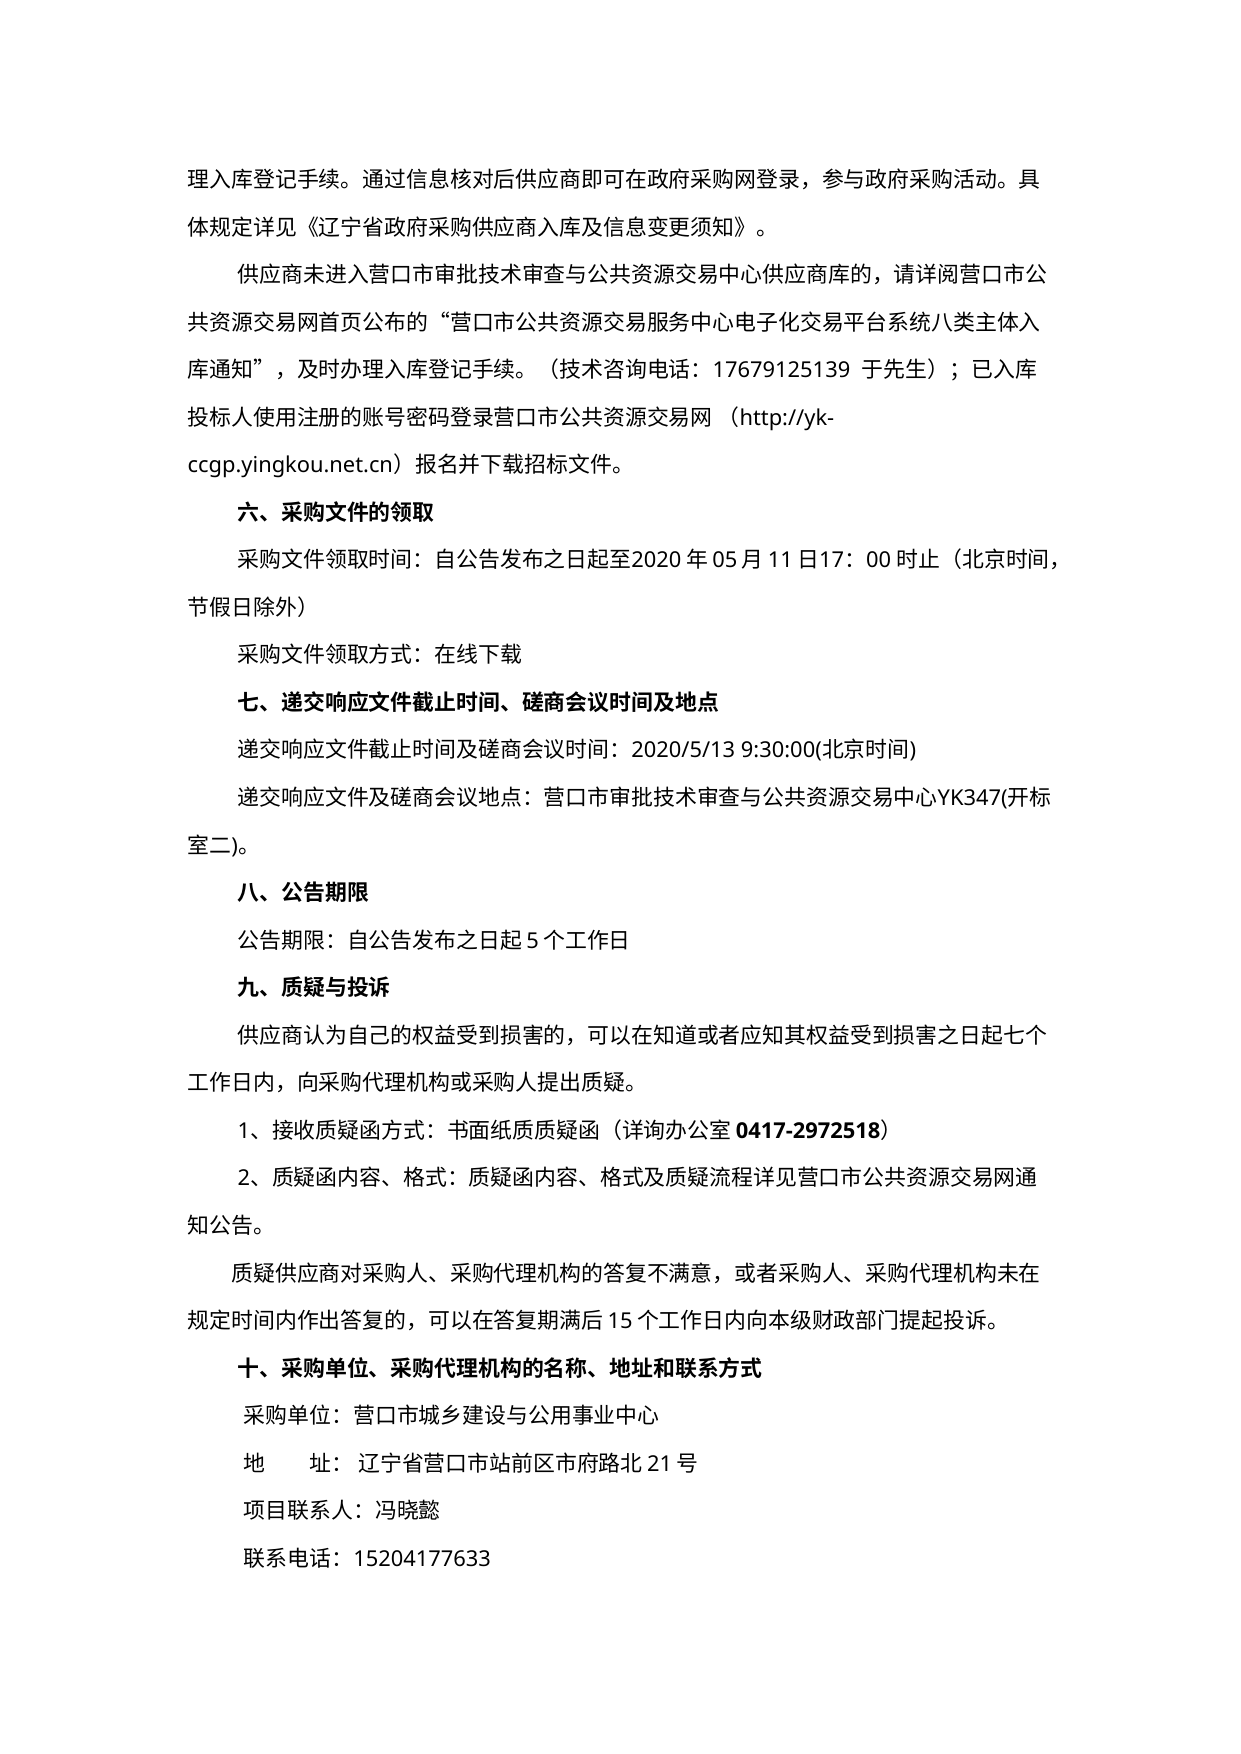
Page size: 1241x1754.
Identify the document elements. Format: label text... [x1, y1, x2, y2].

text 联系电话： [187, 1541, 1053, 1572]
text 采购单位： [187, 1398, 1053, 1430]
text 采购文件领取时间：自公告发布之日起至17：00 时止（北京时间，节假日除外） [187, 542, 1053, 622]
text 公告期限：自公告发布之日起5个工作日 [187, 923, 1053, 954]
text 七、递交响应文件截止时间、磋商会议时间及地点 [187, 685, 1053, 717]
text 供应商未进入营口市审批技术审查与公共资源交易中心供应商库的，请详阅营口市公共资源交易网首页公布的“营口市公共资源交易服务中心电子化交易平台系统八类主体入库通知”，及时办理入库登记手续。（技术咨询电话：17679125139 于先生）；已入库投标人使用注册的账号密码登录营口市公共资源交易网 （http://yk-ccgp.yingkou.net.cn）报名并下载招标文件。 [187, 257, 1053, 479]
text 2、质疑函内容、格式：质疑函内容、格式及质疑流程详见营口市公共资源交易网通知公告。 [187, 1160, 1053, 1240]
text 六、采购文件的领取 [187, 495, 1053, 526]
text 八、公告期限 [187, 875, 1053, 907]
text 地 址： [187, 1446, 1053, 1477]
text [187, 162, 1053, 241]
text 供应商认为自己的权益受到损害的，可以在知道或者应知其权益受到损害之日起七个工作日内，向采购代理机构或采购人提出质疑。 [187, 1018, 1053, 1097]
text 项目联系人： [187, 1493, 1053, 1525]
text 十、采购单位、采购代理机构的名称、地址和联系方式 [187, 1351, 1053, 1382]
text 质疑供应商对采购人、采购代理机构的答复不满意，或者采购人、采购代理机构未在规定时间内作出答复的，可以在答复期满后15个工作日内向本级财政部门提起投诉。 [187, 1256, 1053, 1335]
text 递交响应文件截止时间及磋商会议时间：(北京时间) [187, 732, 1053, 764]
text 递交响应文件及磋商会议地点：。 [187, 780, 1053, 859]
text 采购文件领取方式：在线下载 [187, 637, 1053, 669]
text 1、接收质疑函方式：书面纸质质疑函（详询办公室0417-2972518） [187, 1113, 1053, 1144]
text 九、质疑与投诉 [187, 970, 1053, 1002]
